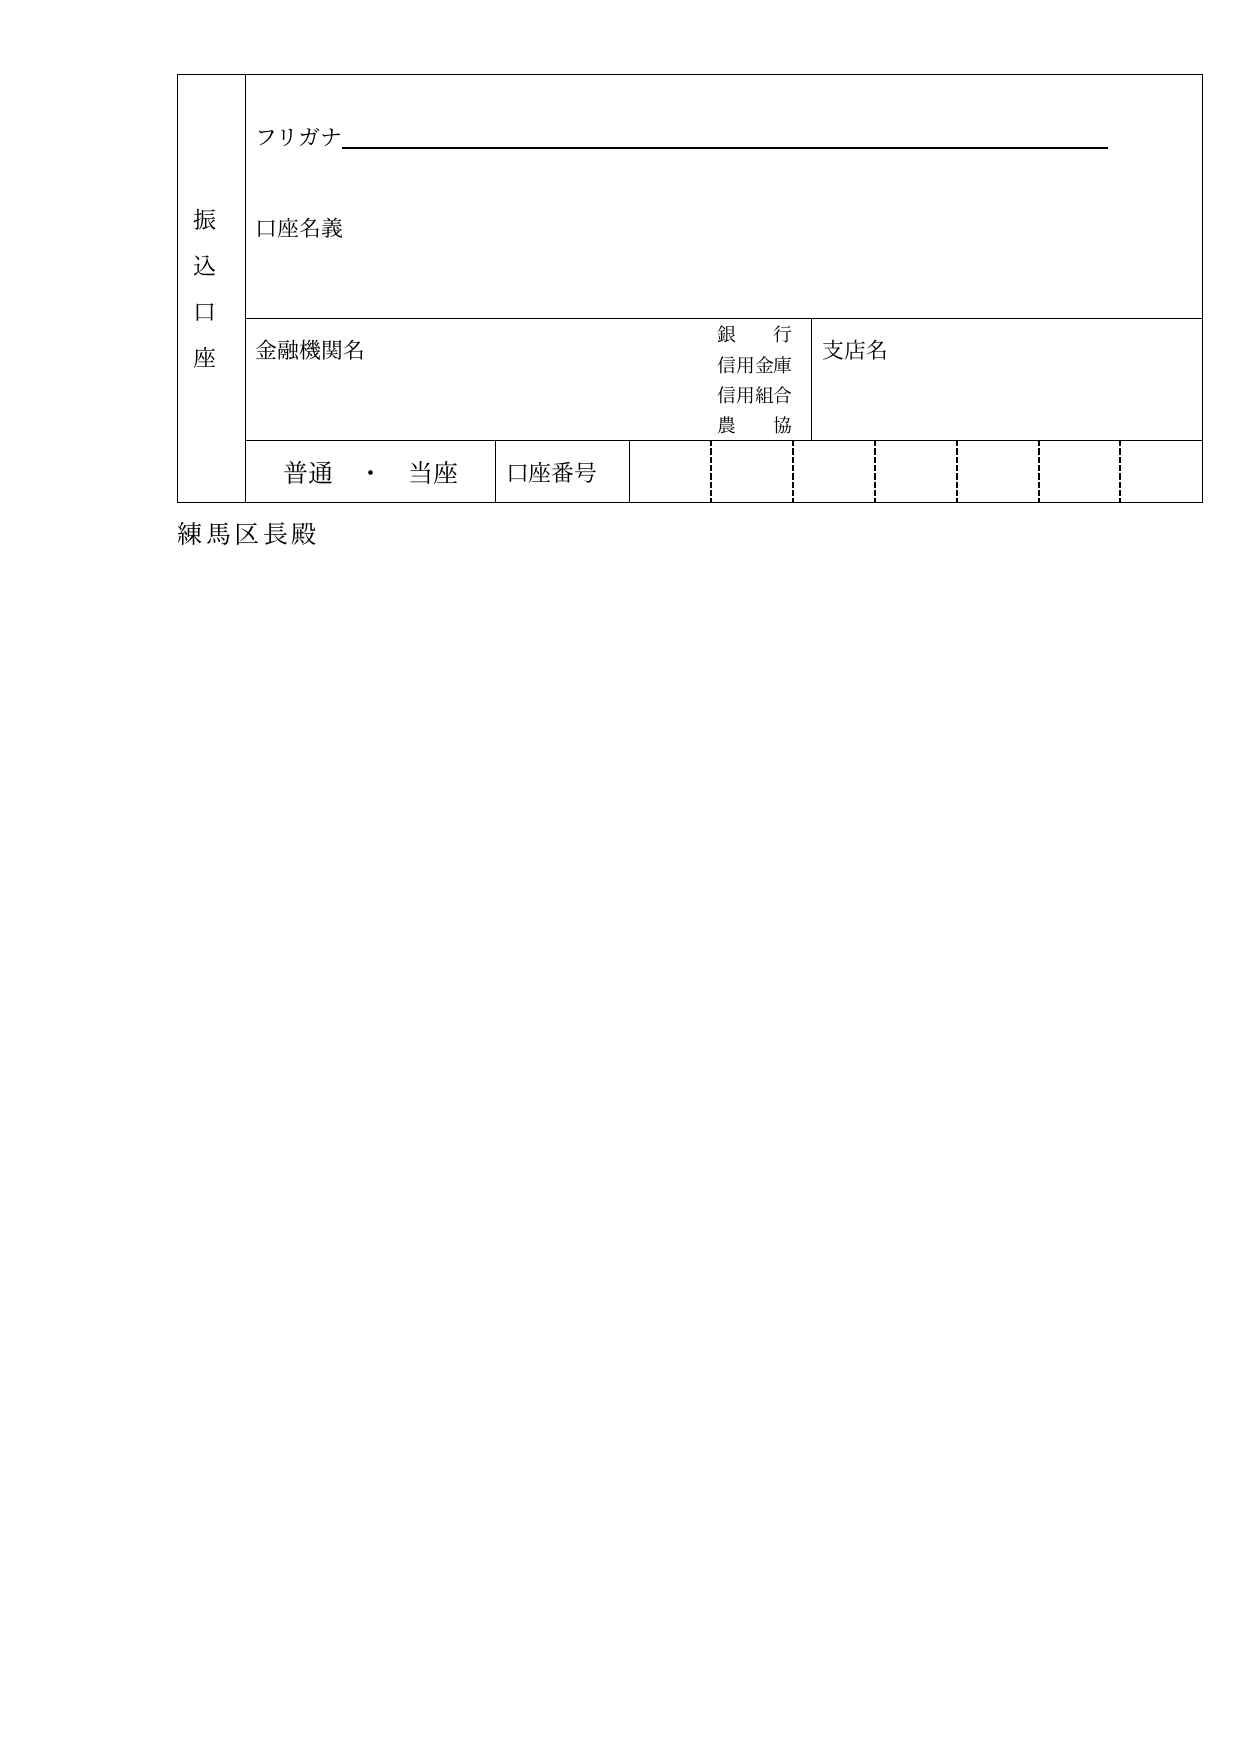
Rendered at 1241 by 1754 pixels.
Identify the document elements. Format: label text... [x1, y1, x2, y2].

table_cell [630, 441, 711, 502]
table_cell [793, 441, 875, 502]
table_cell 普通 ・ 当座 [246, 441, 495, 502]
table_cell [1120, 441, 1202, 502]
table_cell [875, 441, 957, 502]
table_cell [1039, 441, 1120, 502]
table_cell [711, 441, 793, 502]
table_cell [957, 441, 1039, 502]
table_cell 銀 行 信用金庫 信用組合 農 協 [707, 319, 811, 440]
table_cell 口座番号 [496, 441, 629, 502]
table_cell 金融機関名 [246, 319, 707, 440]
table_header 振 込 口 座 [178, 75, 245, 502]
table_header フリガナ 口座名義 [246, 75, 1202, 318]
table_cell 支店名 [812, 319, 1202, 440]
text 練馬区長殿 [177, 503, 1163, 563]
